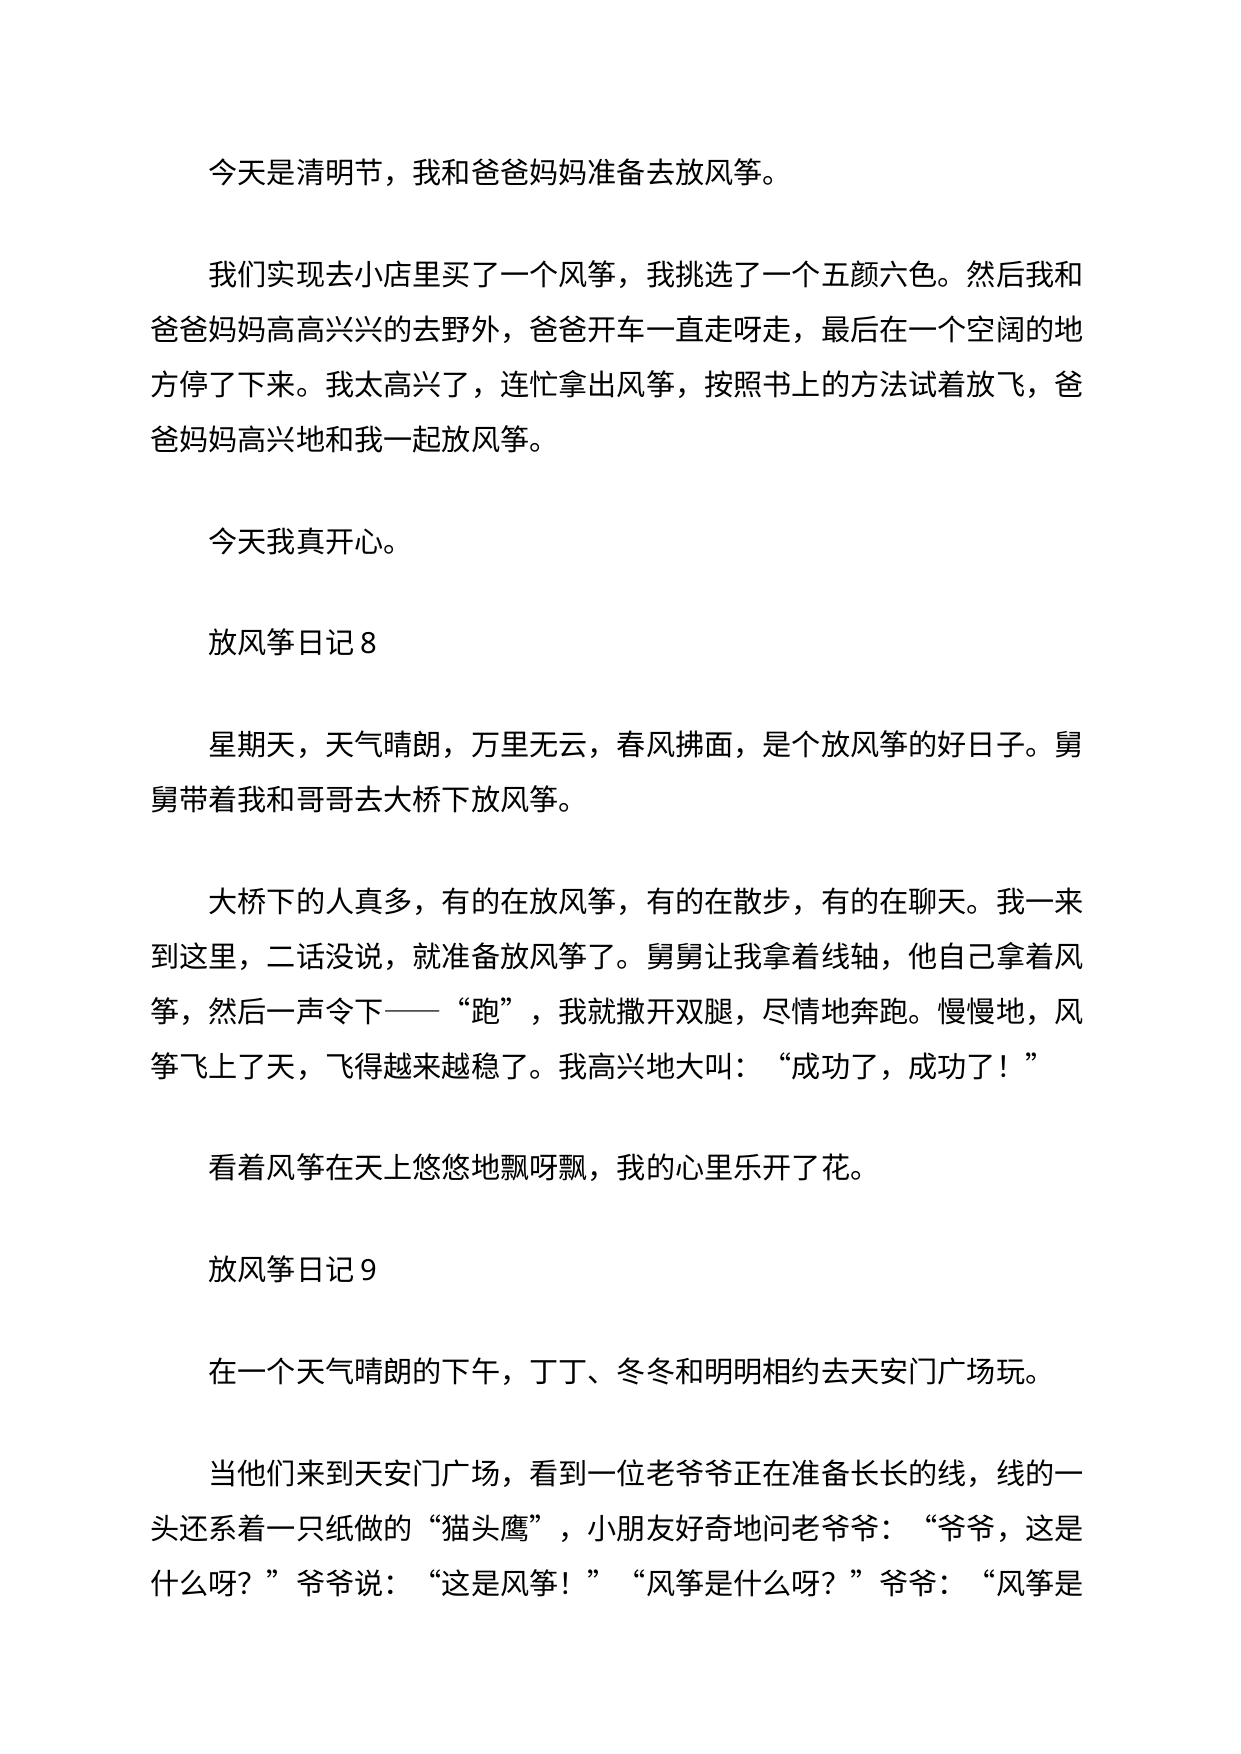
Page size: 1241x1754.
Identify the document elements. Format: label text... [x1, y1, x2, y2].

text 大桥下的人真多，有的在放风筝，有的在散步，有的在聊天。我一来到这里，二话没说，就准备放风筝了。舅舅让我拿着线轴，他自己拿着风筝，然后一声令下——“跑”，我就撒开双腿，尽情地奔跑。慢慢地，风筝飞上了天，飞得越来越稳了。我高兴地大叫：“成功了，成功了！” [150, 879, 1090, 1086]
text 今天我真开心。 [150, 518, 1090, 561]
text 今天是清明节，我和爸爸妈妈准备去放风筝。 [150, 150, 1090, 192]
text 放风筝日记9 [150, 1247, 1090, 1289]
text 看着风筝在天上悠悠地飘呀飘，我的心里乐开了花。 [150, 1145, 1090, 1187]
text 我们实现去小店里买了一个风筝，我挑选了一个五颜六色。然后我和爸爸妈妈高高兴兴的去野外，爸爸开车一直走呀走，最后在一个空阔的地方停了下来。我太高兴了，连忙拿出风筝，按照书上的方法试着放飞，爸爸妈妈高兴地和我一起放风筝。 [150, 252, 1090, 459]
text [150, 1451, 1090, 1603]
text 星期天，天气晴朗，万里无云，春风拂面，是个放风筝的好日子。舅舅带着我和哥哥去大桥下放风筝。 [150, 722, 1090, 819]
text 放风筝日记8 [150, 620, 1090, 662]
text 在一个天气晴朗的下午，丁丁、冬冬和明明相约去天安门广场玩。 [150, 1349, 1090, 1391]
